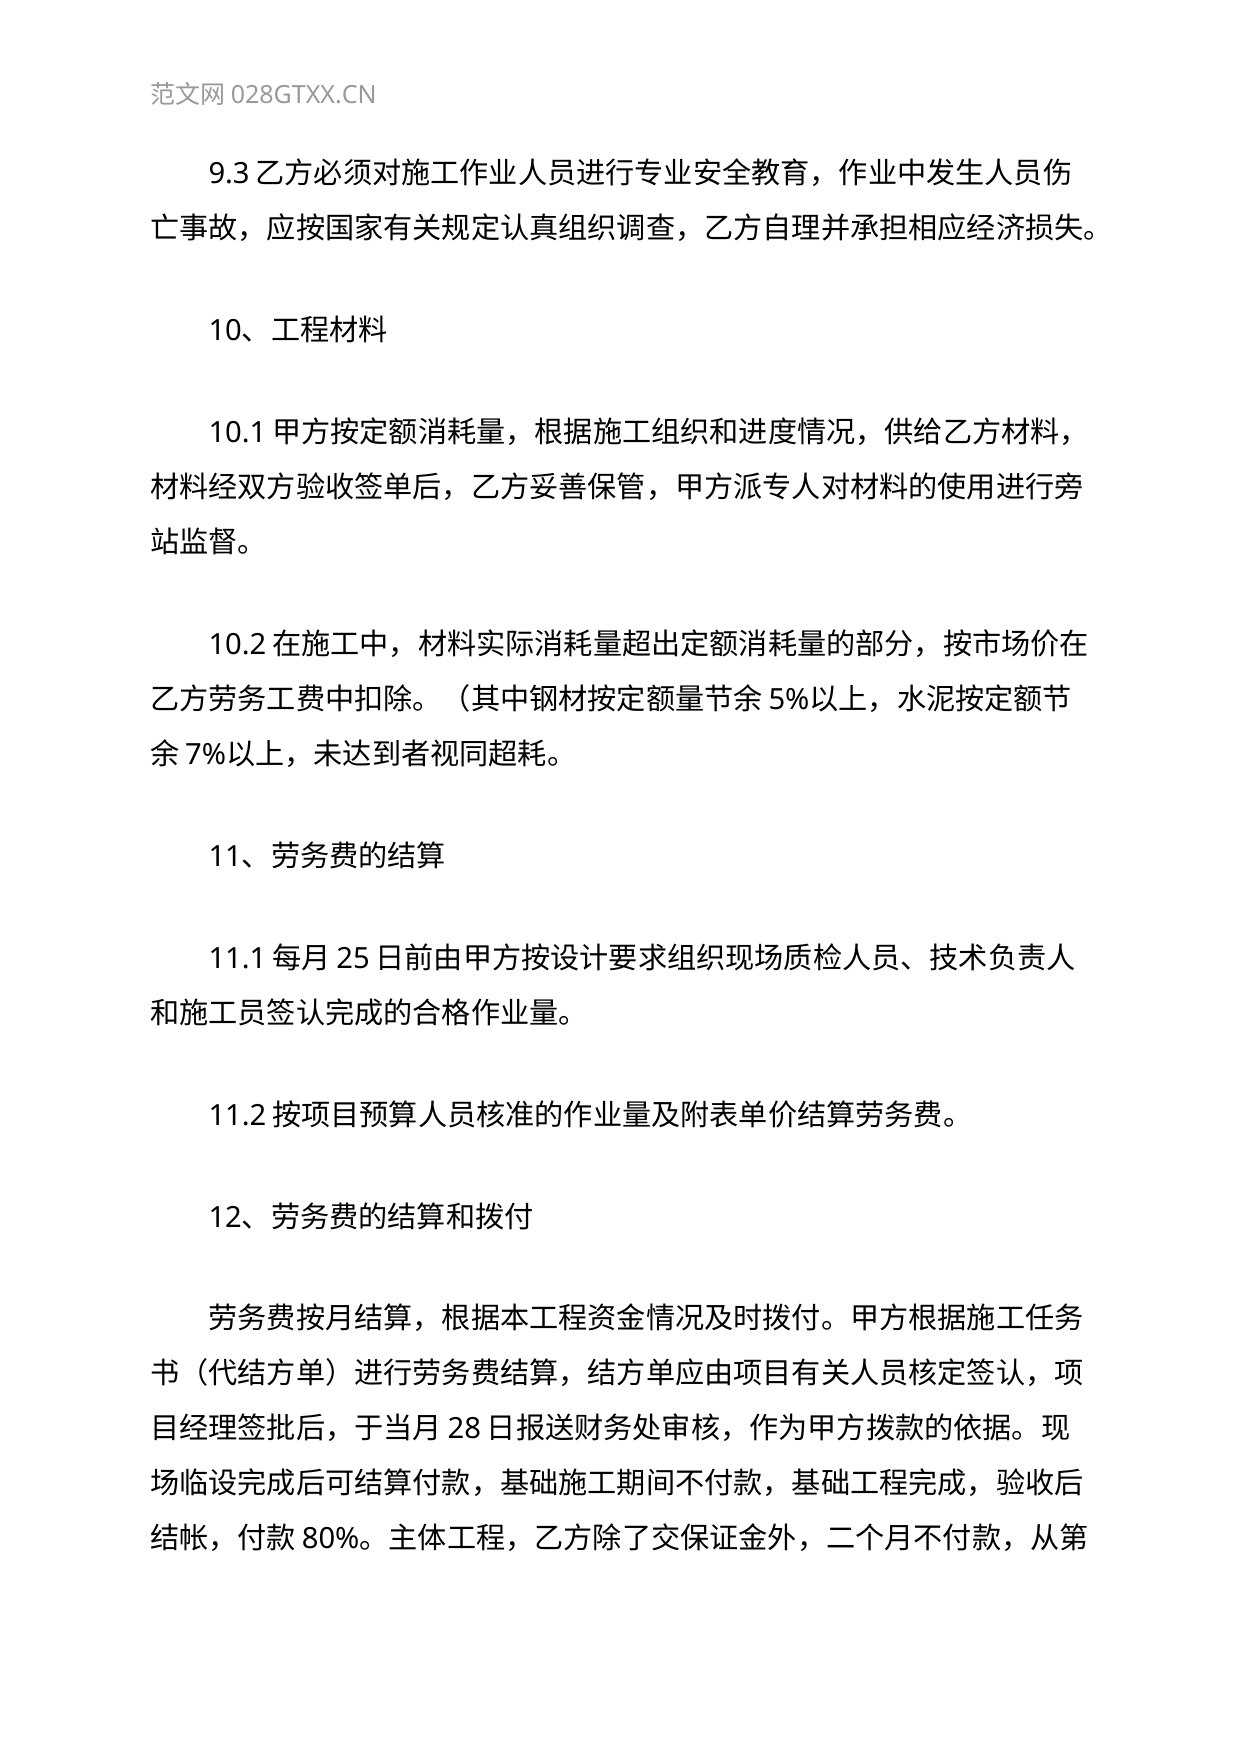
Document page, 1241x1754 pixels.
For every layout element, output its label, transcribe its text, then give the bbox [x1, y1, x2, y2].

text 10.1甲方按定额消耗量，根据施工组织和进度情况，供给乙方材料，材料经双方验收签单后，乙方妥善保管，甲方派专人对材料的使用进行旁站监督。 [150, 409, 1090, 561]
text 12、劳务费的结算和拨付 [150, 1193, 1090, 1236]
text 10、工程材料 [150, 307, 1090, 349]
text 11、劳务费的结算 [150, 832, 1090, 875]
text 11.1每月25日前由甲方按设计要求组织现场质检人员、技术负责人和施工员签认完成的合格作业量。 [150, 934, 1090, 1032]
text 10.2在施工中，材料实际消耗量超出定额消耗量的部分，按市场价在乙方劳务工费中扣除。（其中钢材按定额量节余5%以上，水泥按定额节余7%以上，未达到者视同超耗。 [150, 620, 1090, 773]
text 11.2按项目预算人员核准的作业量及附表单价结算劳务费。 [150, 1091, 1090, 1133]
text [150, 1295, 1090, 1557]
text 9.3乙方必须对施工作业人员进行专业安全教育，作业中发生人员伤亡事故，应按国家有关规定认真组织调查，乙方自理并承担相应经济损失。 [150, 150, 1090, 247]
